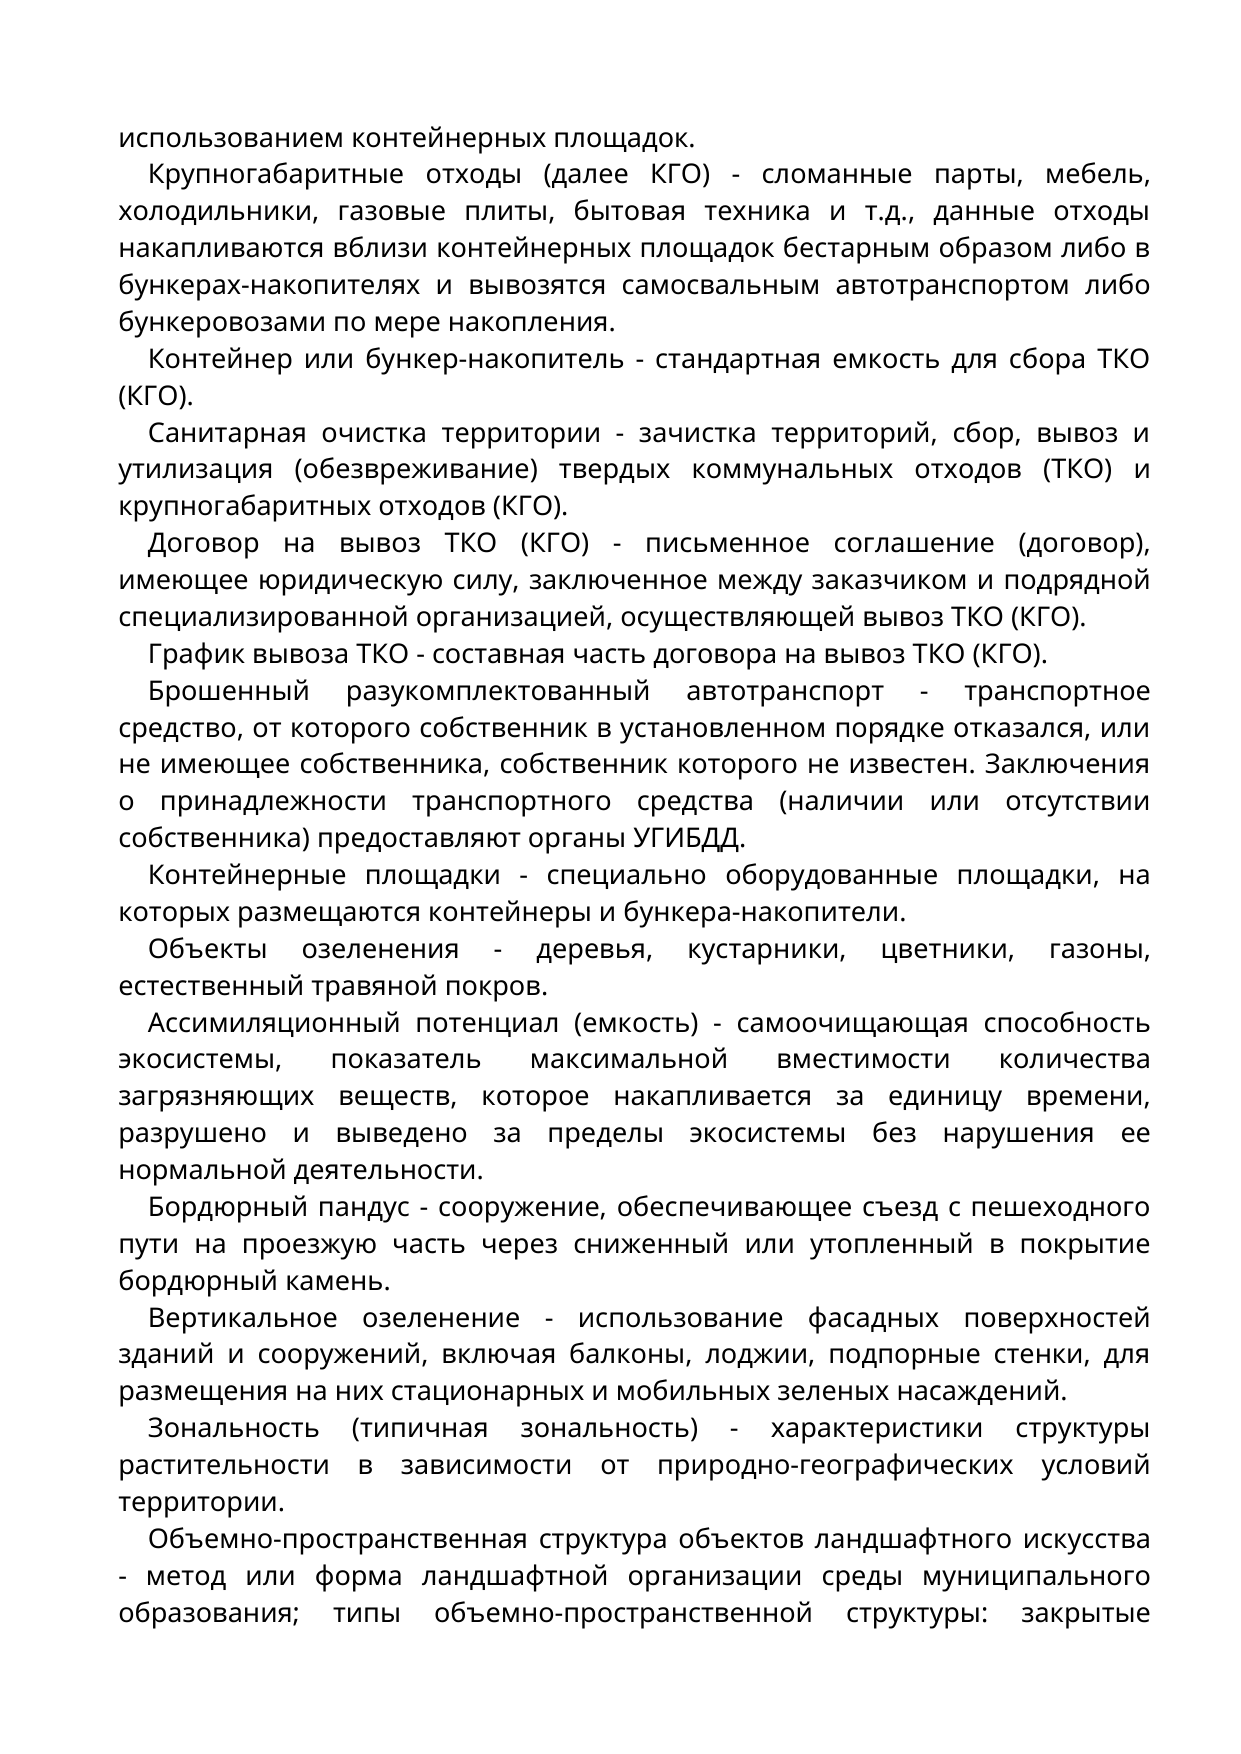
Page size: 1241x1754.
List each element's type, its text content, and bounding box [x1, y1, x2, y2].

text Объекты озеленения - деревья, кустарники, цветники, газоны, естественный травяной покров. [118, 929, 1152, 1003]
text График вывоза ТКО - составная часть договора на вывоз ТКО (КГО). [118, 634, 1152, 671]
text Договор на вывоз ТКО (КГО) - письменное соглашение (договор), имеющее юридическую силу, заключенное между заказчиком и подрядной специализированной организацией, осуществляющей вывоз ТКО (КГО). [118, 524, 1152, 634]
text Санитарная очистка территории - зачистка территорий, сбор, вывоз и утилизация (обезвреживание) твердых коммунальных отходов (ТКО) и крупногабаритных отходов (КГО). [118, 413, 1152, 524]
text Ассимиляционный потенциал (емкость) - самоочищающая способность экосистемы, показатель максимальной вместимости количества загрязняющих веществ, которое накапливается за единицу времени, разрушено и выведено за пределы экосистемы без нарушения ее нормальной деятельности. [118, 1003, 1152, 1187]
text Контейнерные площадки - специально оборудованные площадки, на которых размещаются контейнеры и бункера-накопители. [118, 856, 1152, 929]
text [118, 1519, 1152, 1630]
text Зональность (типичная зональность) - характеристики структуры растительности в зависимости от природно-географических условий территории. [118, 1409, 1152, 1519]
text Вертикальное озеленение - использование фасадных поверхностей зданий и сооружений, включая балконы, лоджии, подпорные стенки, для размещения на них стационарных и мобильных зеленых насаждений. [118, 1298, 1152, 1409]
text Бордюрный пандус - сооружение, обеспечивающее съезд с пешеходного пути на проезжую часть через сниженный или утопленный в покрытие бордюрный камень. [118, 1187, 1152, 1298]
text Контейнер или бункер-накопитель - стандартная емкость для сбора ТКО (КГО). [118, 339, 1152, 413]
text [118, 118, 1152, 155]
text Крупногабаритные отходы (далее КГО) - сломанные парты, мебель, холодильники, газовые плиты, бытовая техника и т.д., данные отходы накапливаются вблизи контейнерных площадок бестарным образом либо в бункерах-накопителях и вывозятся самосвальным автотранспортом либо бункеровозами по мере накопления. [118, 155, 1152, 339]
text Брошенный разукомплектованный автотранспорт - транспортное средство, от которого собственник в установленном порядке отказался, или не имеющее собственника, собственник которого не известен. Заключения о принадлежности транспортного средства (наличии или отсутствии собственника) предоставляют органы УГИБДД. [118, 671, 1152, 856]
